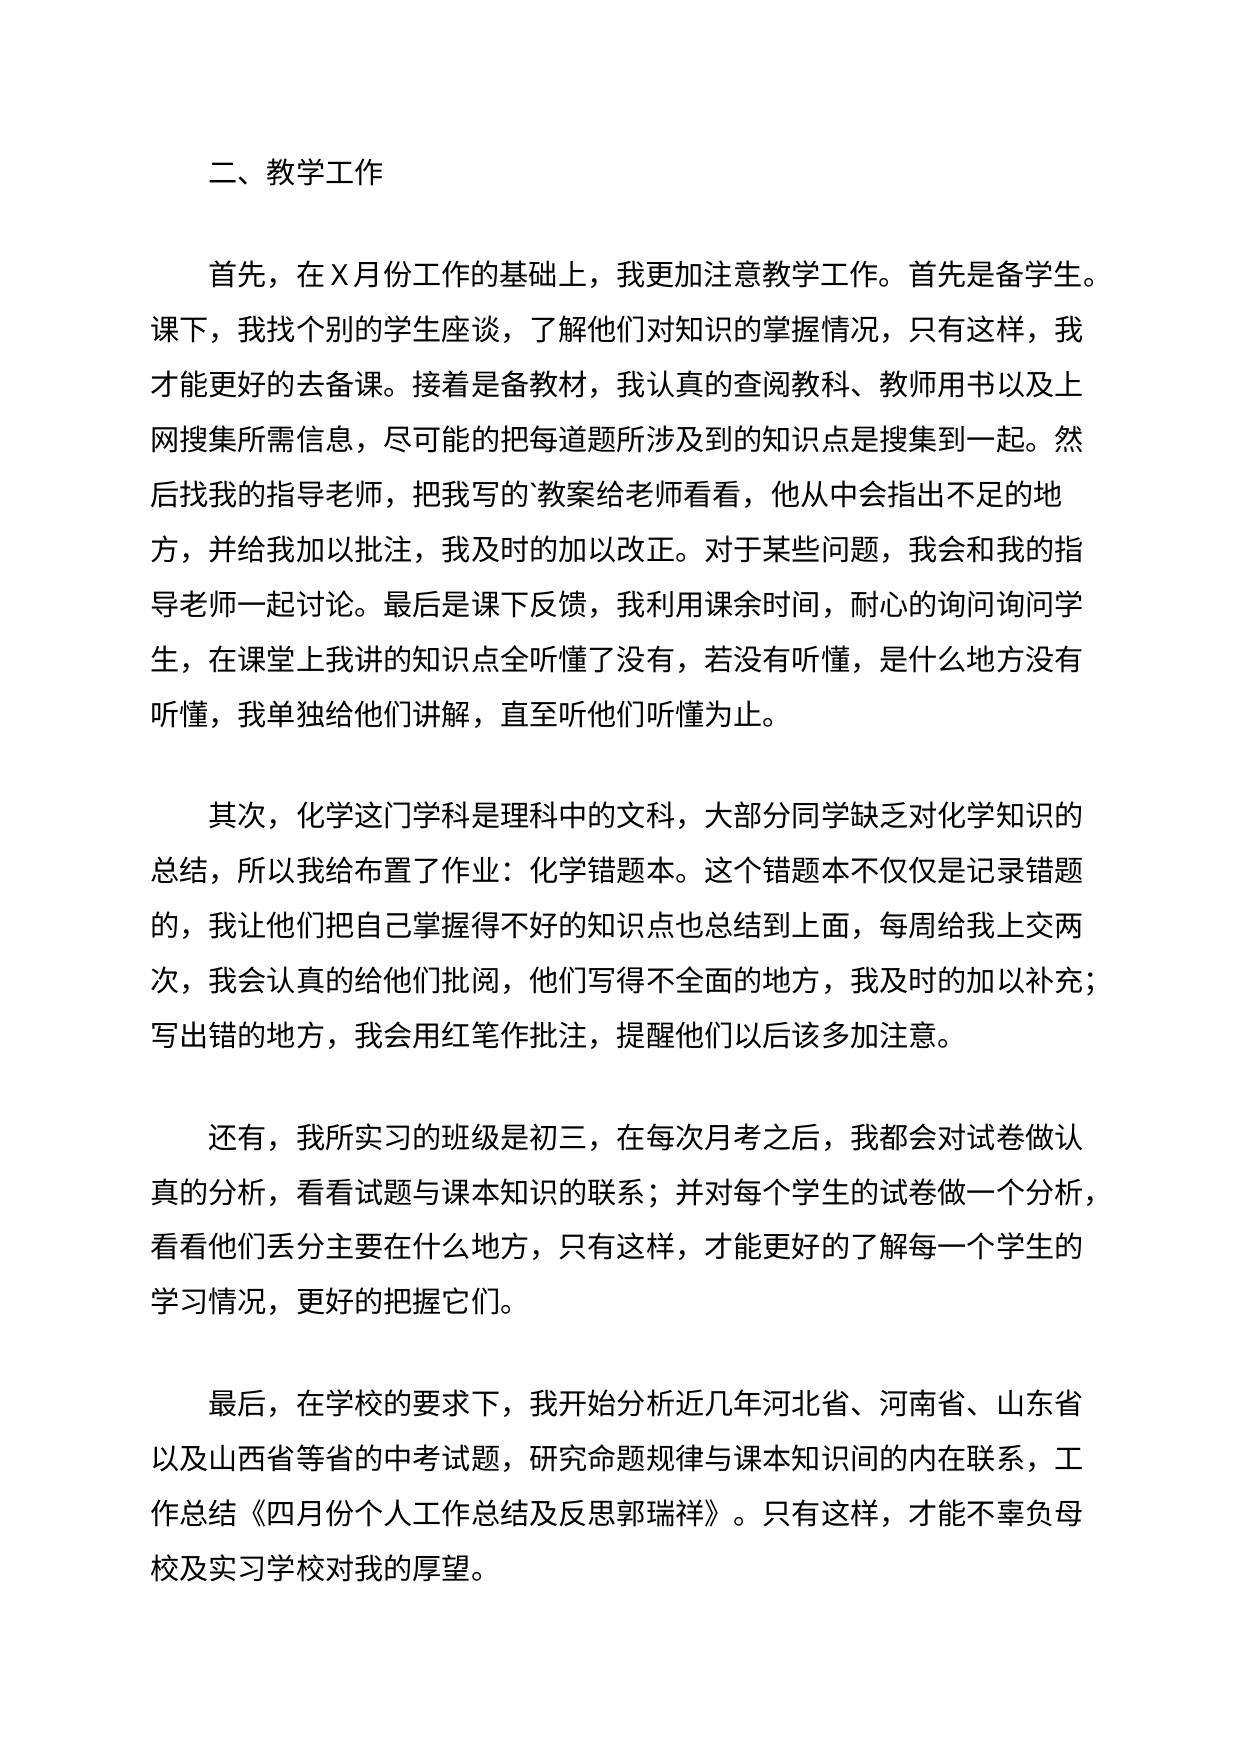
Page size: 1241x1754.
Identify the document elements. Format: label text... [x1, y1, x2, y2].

text 其次，化学这门学科是理科中的文科，大部分同学缺乏对化学知识的总结，所以我给布置了作业：化学错题本。这个错题本不仅仅是记录错题的，我让他们把自己掌握得不好的知识点也总结到上面，每周给我上交两次，我会认真的给他们批阅，他们写得不全面的地方，我及时的加以补充；写出错的地方，我会用红笔作批注，提醒他们以后该多加注意。 [150, 793, 1090, 1055]
text 还有，我所实习的班级是初三，在每次月考之后，我都会对试卷做认真的分析，看看试题与课本知识的联系；并对每个学生的试卷做一个分析，看看他们丢分主要在什么地方，只有这样，才能更好的了解每一个学生的学习情况，更好的把握它们。 [150, 1114, 1090, 1321]
text 首先，在X月份工作的基础上，我更加注意教学工作。首先是备学生。课下，我找个别的学生座谈，了解他们对知识的掌握情况，只有这样，我才能更好的去备课。接着是备教材，我认真的查阅教科、教师用书以及上网搜集所需信息，尽可能的把每道题所涉及到的知识点是搜集到一起。然后找我的指导老师，把我写的`教案给老师看看，他从中会指出不足的地方，并给我加以批注，我及时的加以改正。对于某些问题，我会和我的指导老师一起讨论。最后是课下反馈，我利用课余时间，耐心的询问询问学生，在课堂上我讲的知识点全听懂了没有，若没有听懂，是什么地方没有听懂，我单独给他们讲解，直至听他们听懂为止。 [150, 252, 1090, 733]
text 最后，在学校的要求下，我开始分析近几年河北省、河南省、山东省以及山西省等省的中考试题，研究命题规律与课本知识间的内在联系，工作总结《四月份个人工作总结及反思郭瑞祥》。只有这样，才能不辜负母校及实习学校对我的厚望。 [150, 1381, 1090, 1588]
text 二、教学工作 [150, 150, 1090, 192]
